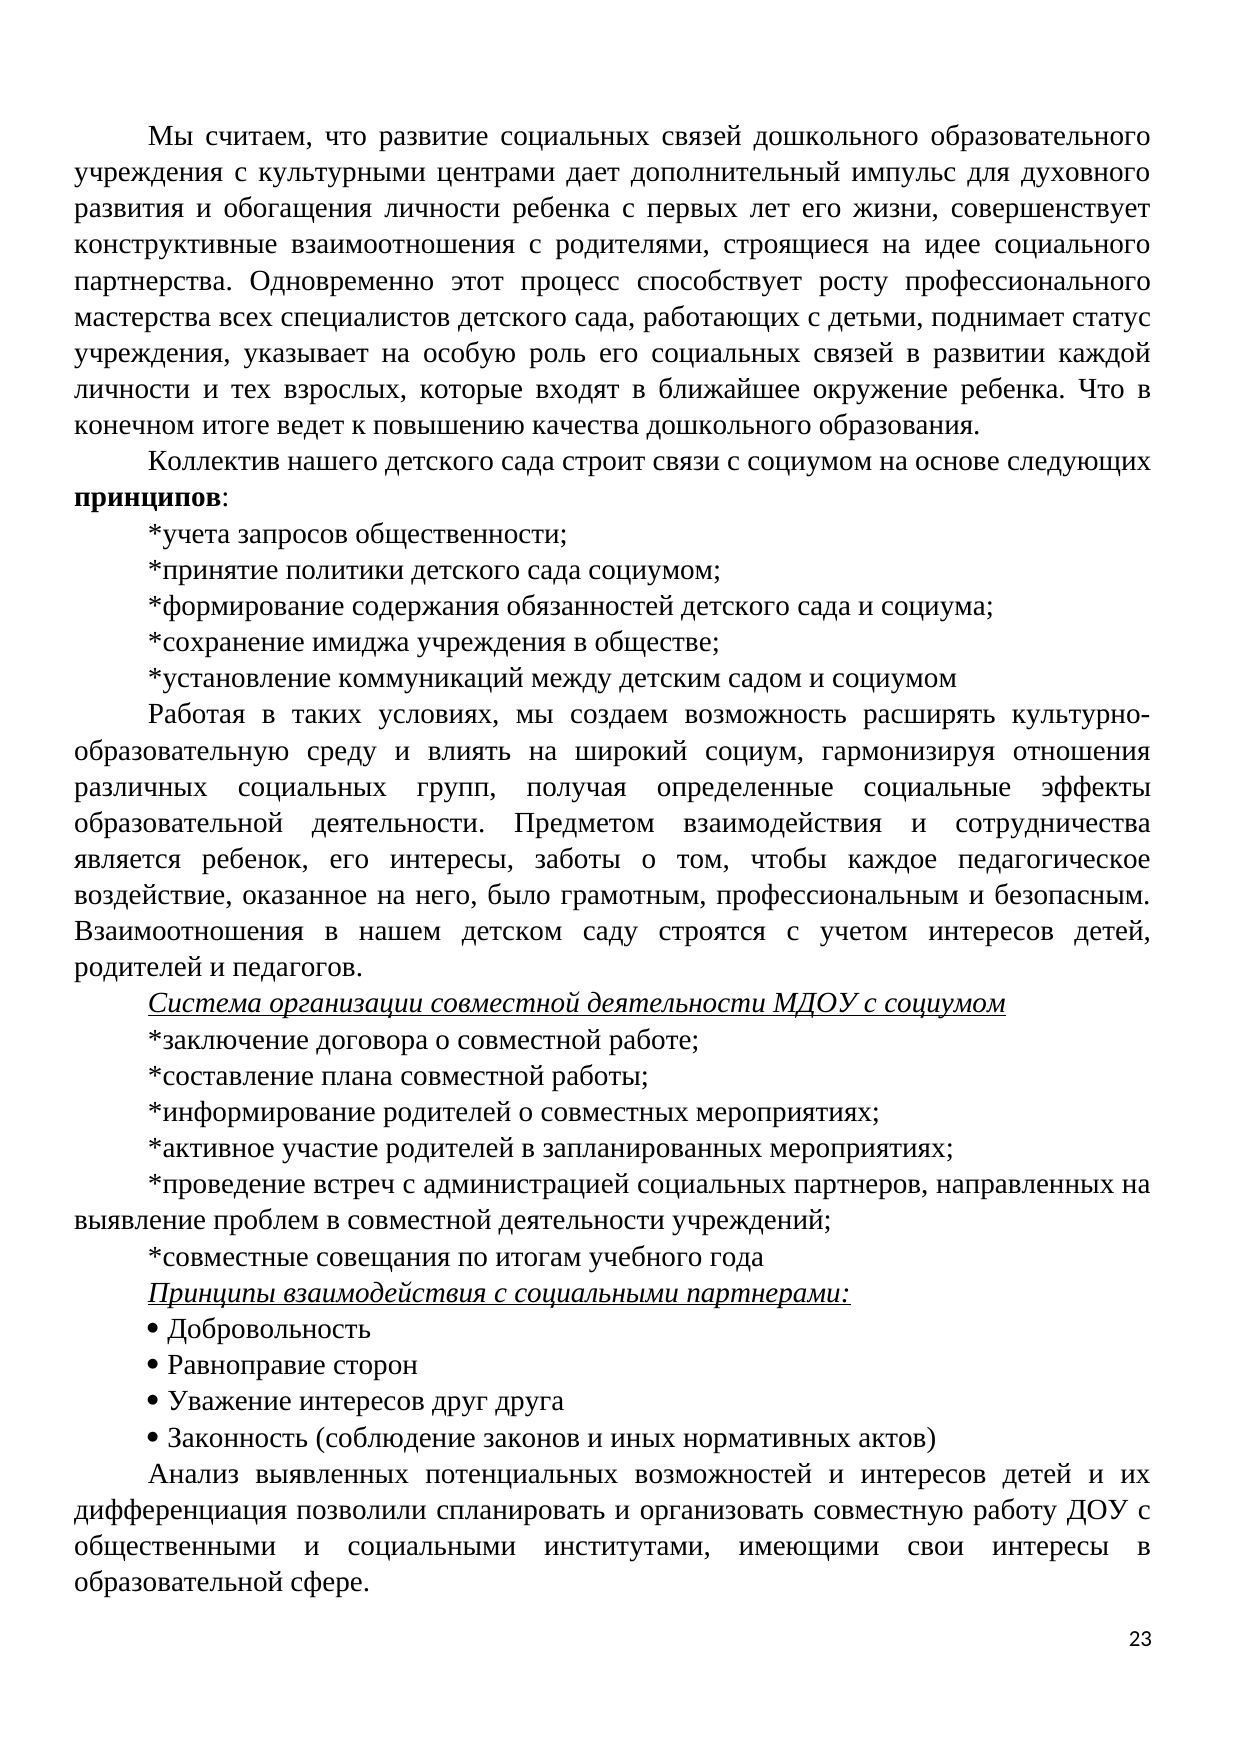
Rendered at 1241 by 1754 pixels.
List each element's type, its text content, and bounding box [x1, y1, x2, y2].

text Принципы взаимодействия с социальными партнерами: [74, 1275, 1152, 1308]
text *активное участие родителей в запланированных мероприятиях; [74, 1130, 1152, 1164]
text Равноправие сторон [74, 1347, 1152, 1381]
text *информирование родителей о совместных мероприятиях; [74, 1094, 1152, 1128]
text *принятие политики детского сада социумом; [74, 552, 1152, 585]
text Законность (соблюдение законов и иных нормативных актов) [74, 1420, 1152, 1453]
text *заключение договора о совместной работе; [74, 1022, 1152, 1055]
text *совместные совещания по итогам учебного года [74, 1239, 1152, 1272]
text *установление коммуникаций между детским садом и социумом [74, 660, 1152, 694]
text Коллектив нашего детского сада строит связи с социумом на основе следующих принципов: [74, 443, 1152, 513]
text *формирование содержания обязанностей детского сада и социума; [74, 588, 1152, 622]
text *сохранение имиджа учреждения в обществе; [74, 624, 1152, 658]
text *составление плана совместной работы; [74, 1058, 1152, 1091]
text Мы считаем, что развитие социальных связей дошкольного образовательного учреждения с культурными центрами дает дополнительный импульс для духовного развития и обогащения личности ребенка с первых лет его жизни, совершенствует конструктивные взаимоотношения с родителями, строящиеся на идее социального партнерства. Одновременно этот процесс способствует росту профессионального мастерства всех специалистов детского сада, работающих с детьми, поднимает статус учреждения, указывает на особую роль его социальных связей в развитии каждой личности и тех взрослых, которые входят в ближайшее окружение ребенка. Что в конечном итоге ведет к повышению качества дошкольного образования. [74, 118, 1152, 441]
text Работая в таких условиях, мы создаем возможность расширять культурно-образовательную среду и влиять на широкий социум, гармонизируя отношения различных социальных групп, получая определенные социальные эффекты образовательной деятельности. Предметом взаимодействия и сотрудничества является ребенок, его интересы, заботы о том, чтобы каждое педагогическое воздействие, оказанное на него, было грамотным, профессиональным и безопасным. Взаимоотношения в нашем детском саду строятся с учетом интересов детей, родителей и педагогов. [74, 696, 1152, 983]
text Уважение интересов друг друга [74, 1383, 1152, 1417]
text Система организации совместной деятельности МДОУ с социумом [74, 986, 1152, 1019]
text *проведение встреч с администрацией социальных партнеров, направленных на выявление проблем в совместной деятельности учреждений; [74, 1166, 1152, 1236]
text Добровольность [74, 1311, 1152, 1344]
text Анализ выявленных потенциальных возможностей и интересов детей и их дифференциация позволили спланировать и организовать совместную работу ДОУ с общественными и социальными институтами, имеющими свои интересы в образовательной сфере. [74, 1456, 1152, 1598]
text *учета запросов общественности; [74, 516, 1152, 549]
